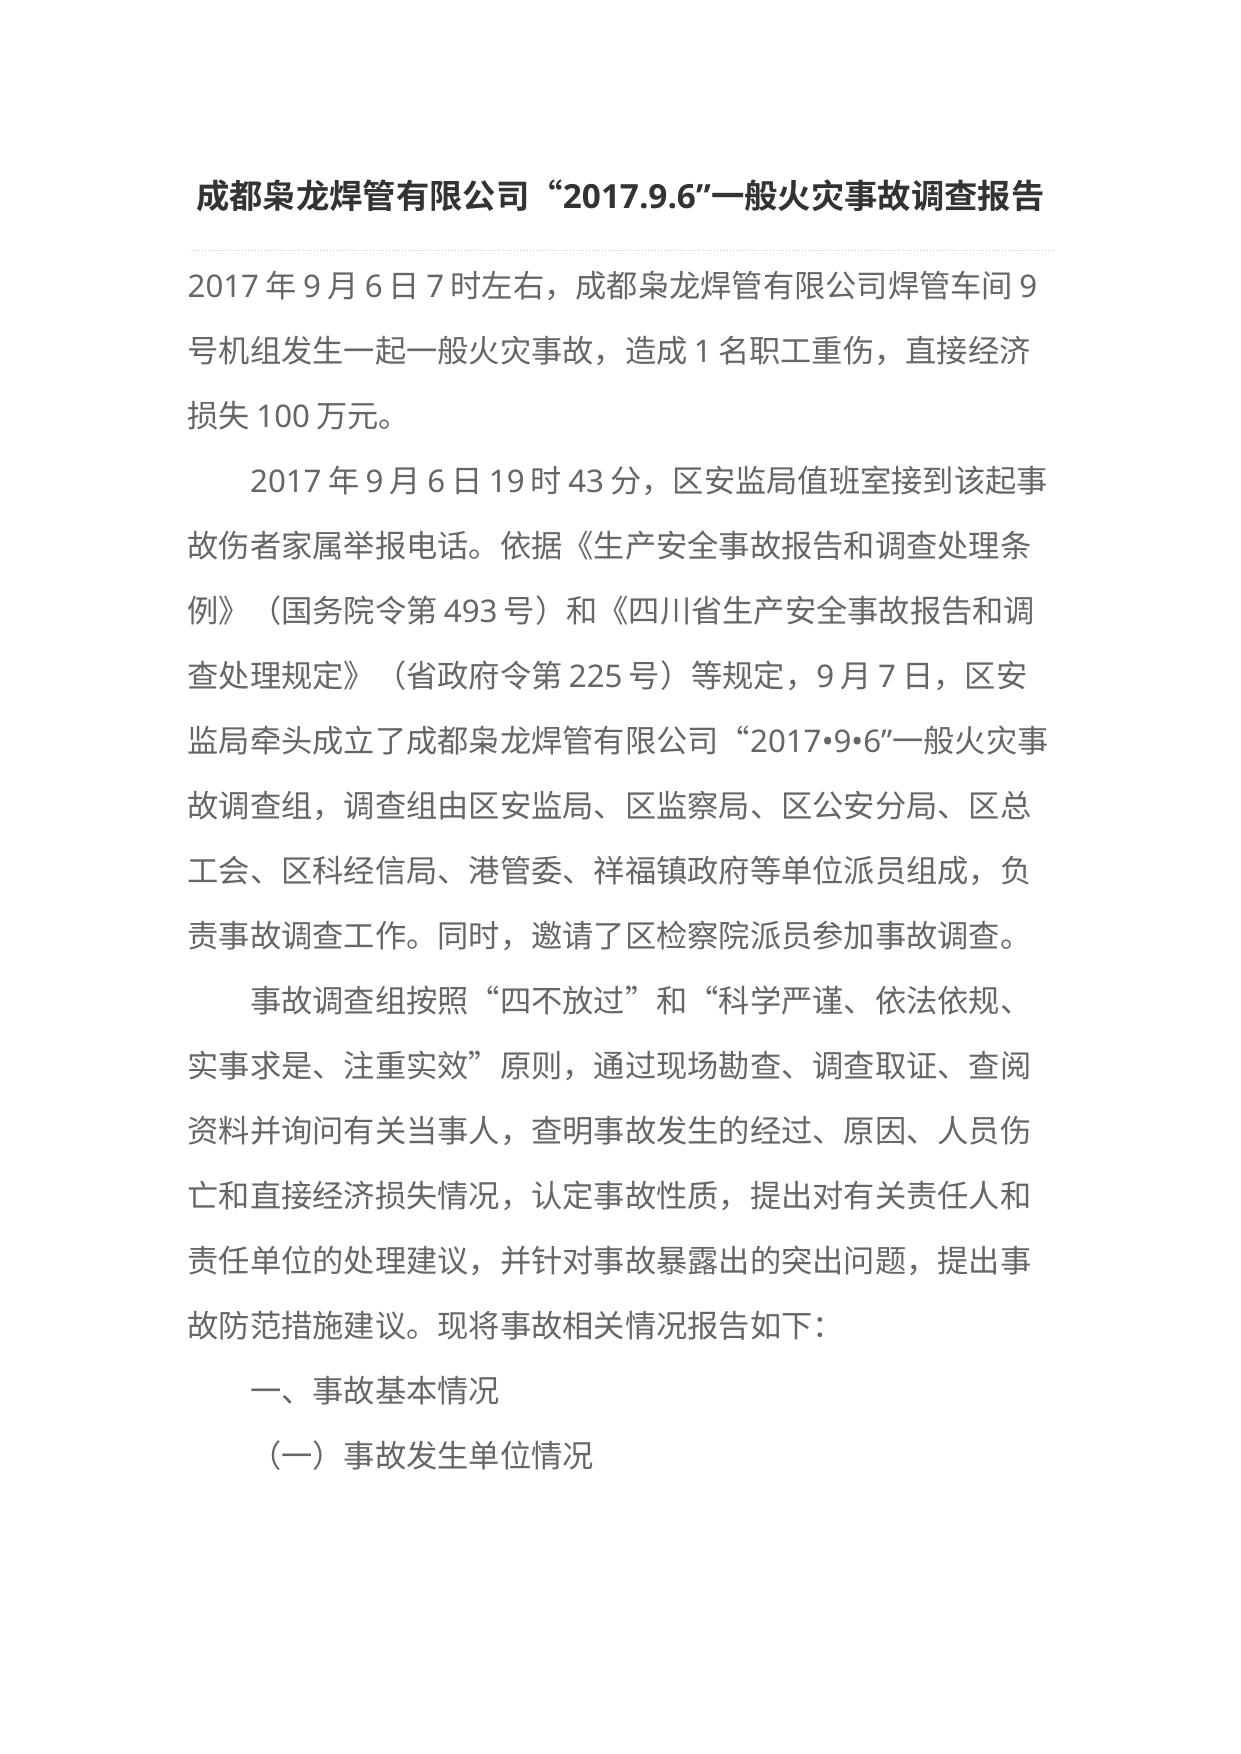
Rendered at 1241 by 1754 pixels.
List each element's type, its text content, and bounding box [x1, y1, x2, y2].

text 一、事故基本情况 [187, 1356, 1053, 1421]
text 2017年9月6日7时左右，成都枭龙焊管有限公司焊管车间9号机组发生一起一般火灾事故，造成1名职工重伤，直接经济损失100万元。 [187, 251, 1053, 446]
text 事故调查组按照“四不放过”和“科学严谨、依法依规、实事求是、注重实效”原则，通过现场勘查、调查取证、查阅资料并询问有关当事人，查明事故发生的经过、原因、人员伤亡和直接经济损失情况，认定事故性质，提出对有关责任人和责任单位的处理建议，并针对事故暴露出的突出问题，提出事故防范措施建议。现将事故相关情况报告如下： [187, 966, 1053, 1356]
text （一）事故发生单位情况 [187, 1421, 1053, 1486]
text 2017年9月6日19时43分，区安监局值班室接到该起事故伤者家属举报电话。依据《生产安全事故报告和调查处理条例》（国务院令第493号）和《四川省生产安全事故报告和调查处理规定》（省政府令第225号）等规定，9月7日，区安监局牵头成立了成都枭龙焊管有限公司“2017•9•6”一般火灾事故调查组，调查组由区安监局、区监察局、区公安分局、区总工会、区科经信局、港管委、祥福镇政府等单位派员组成，负责事故调查工作。同时，邀请了区检察院派员参加事故调查。 [187, 446, 1053, 966]
text 成都枭龙焊管有限公司“2017.9.6”一般火灾事故调查报告 [187, 162, 1053, 251]
